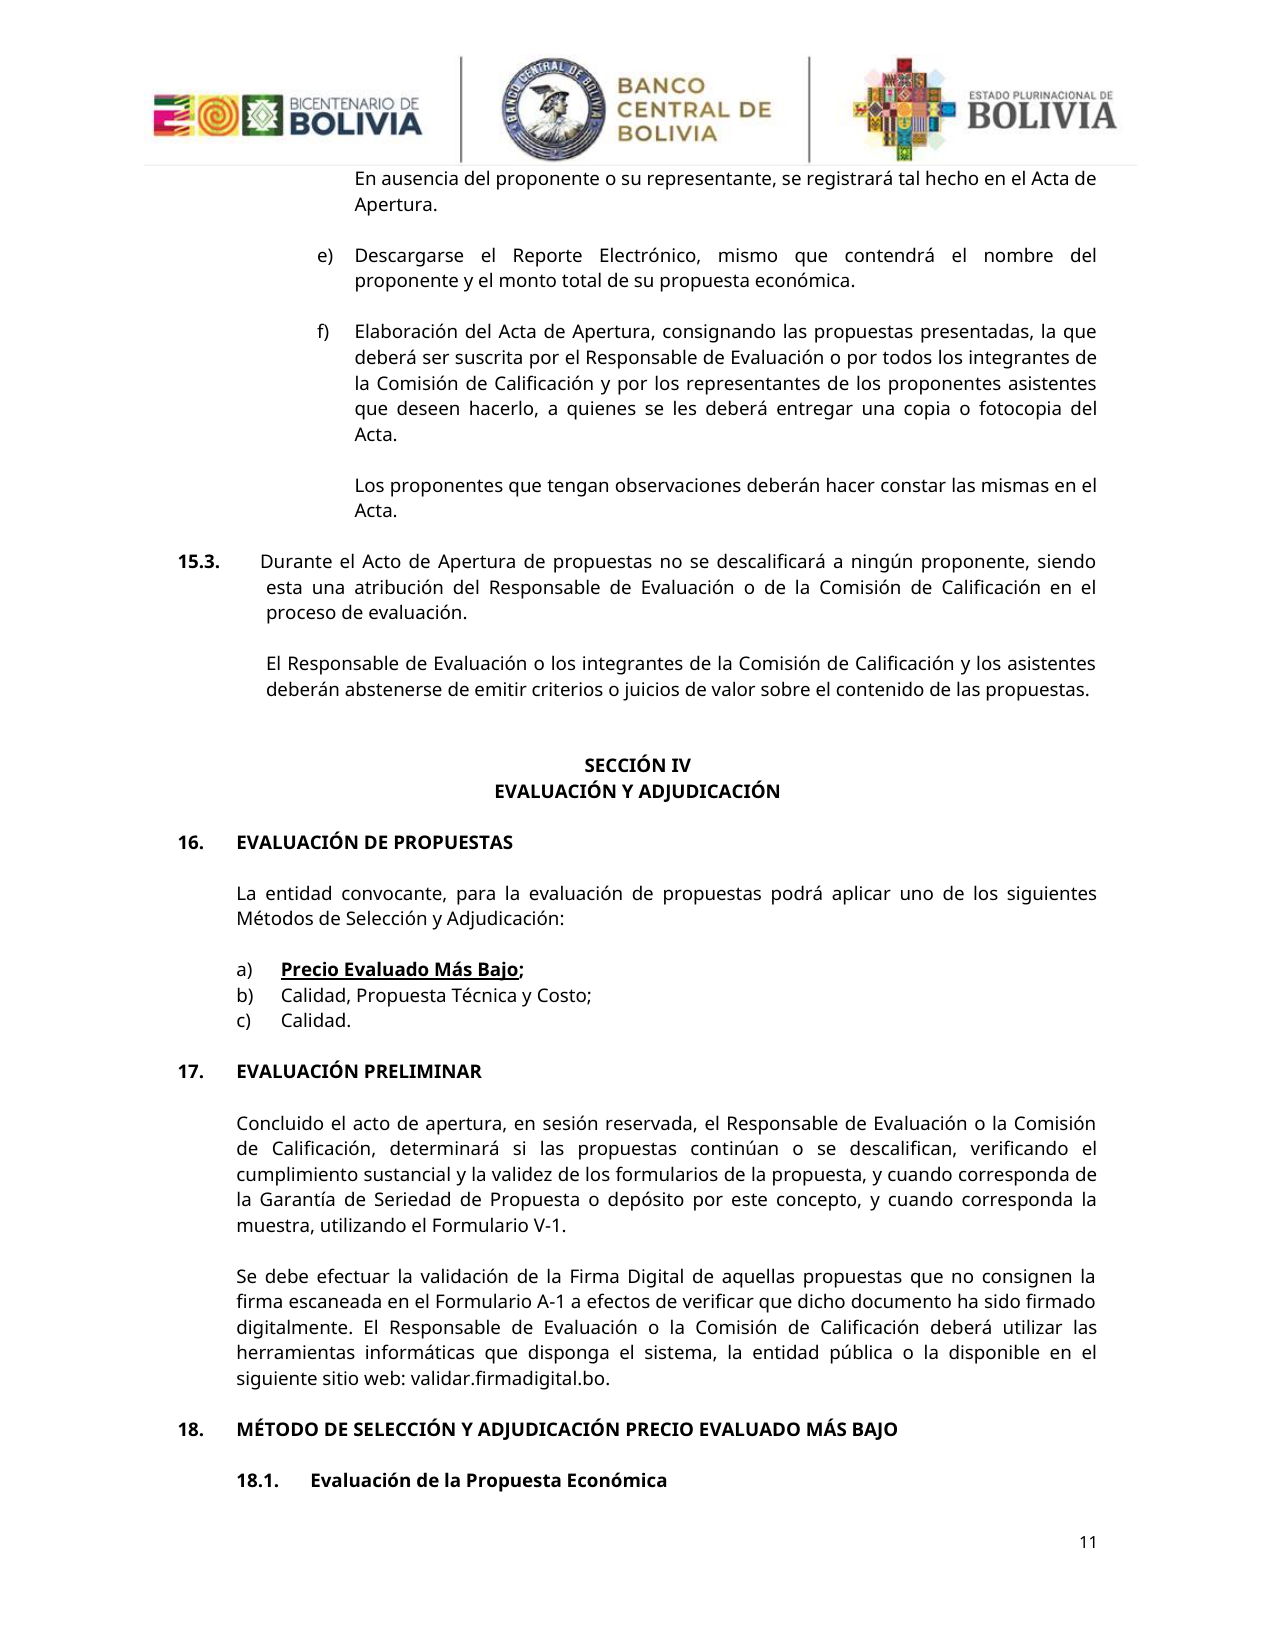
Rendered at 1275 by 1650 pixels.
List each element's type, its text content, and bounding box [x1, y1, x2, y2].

list Precio Evaluado Más Bajo; [236, 957, 1098, 982]
text Concluido el acto de apertura, en sesión reservada, el Responsable de Evaluación o la Comisión de Calificación, determinará si las propuestas continúan o se descalifican, verificando el cumplimiento sustancial y la validez de los formularios de la propuesta, y cuando corresponda de la Garantía de Seriedad de Propuesta o depósito por este concepto, y cuando corresponda la muestra, utilizando el Formulario V-1. [236, 1110, 1098, 1237]
text Los proponentes que tengan observaciones deberán hacer constar las mismas en el Acta. [310, 472, 1098, 523]
text EVALUACIÓN Y ADJUDICACIÓN [177, 778, 1098, 804]
list Calidad, Propuesta Técnica y Costo; [236, 982, 1098, 1008]
text El Responsable de Evaluación o los integrantes de la Comisión de Calificación y los asistentes deberán abstenerse de emitir criterios o juicios de valor sobre el contenido de las propuestas. [266, 651, 1098, 702]
text La entidad convocante, para la evaluación de propuestas podrá aplicar uno de los siguientes Métodos de Selección y Adjudicación: [177, 880, 1098, 931]
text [310, 103, 1098, 217]
picture [143, 54, 1138, 166]
list Descargarse el Reporte Electrónico, mismo que contendrá el nombre del proponente y el monto total de su propuesta económica. [317, 242, 1098, 293]
subtitle Evaluación de la Propuesta Económica [236, 1467, 1098, 1493]
subtitle Durante el Acto de Apertura de propuestas no se descalificará a ningún proponente, siendo esta una atribución del Responsable de Evaluación o de la Comisión de Calificación en el proceso de evaluación. [177, 548, 1098, 625]
text SECCIÓN IV [177, 753, 1098, 778]
list Calidad. [236, 1008, 1098, 1033]
text Se debe efectuar la validación de la Firma Digital de aquellas propuestas que no consignen la firma escaneada en el Formulario A-1 a efectos de verificar que dicho documento ha sido firmado digitalmente. El Responsable de Evaluación o la Comisión de Calificación deberá utilizar las herramientas informáticas que disponga el sistema, la entidad pública o la disponible en el siguiente sitio web: validar.firmadigital.bo. [236, 1263, 1098, 1391]
list Elaboración del Acta de Apertura, consignando las propuestas presentadas, la que deberá ser suscrita por el Responsable de Evaluación o por todos los integrantes de la Comisión de Calificación y por los representantes de los proponentes asistentes que deseen hacerlo, a quienes se les deberá entregar una copia o fotocopia del Acta. [317, 319, 1098, 446]
subtitle EVALUACIÓN DE PROPUESTAS [177, 829, 1098, 855]
subtitle MÉTODO DE SELECCIÓN Y ADJUDICACIÓN PRECIO EVALUADO MÁS BAJO [177, 1416, 1098, 1442]
subtitle EVALUACIÓN PRELIMINAR [177, 1059, 1098, 1084]
